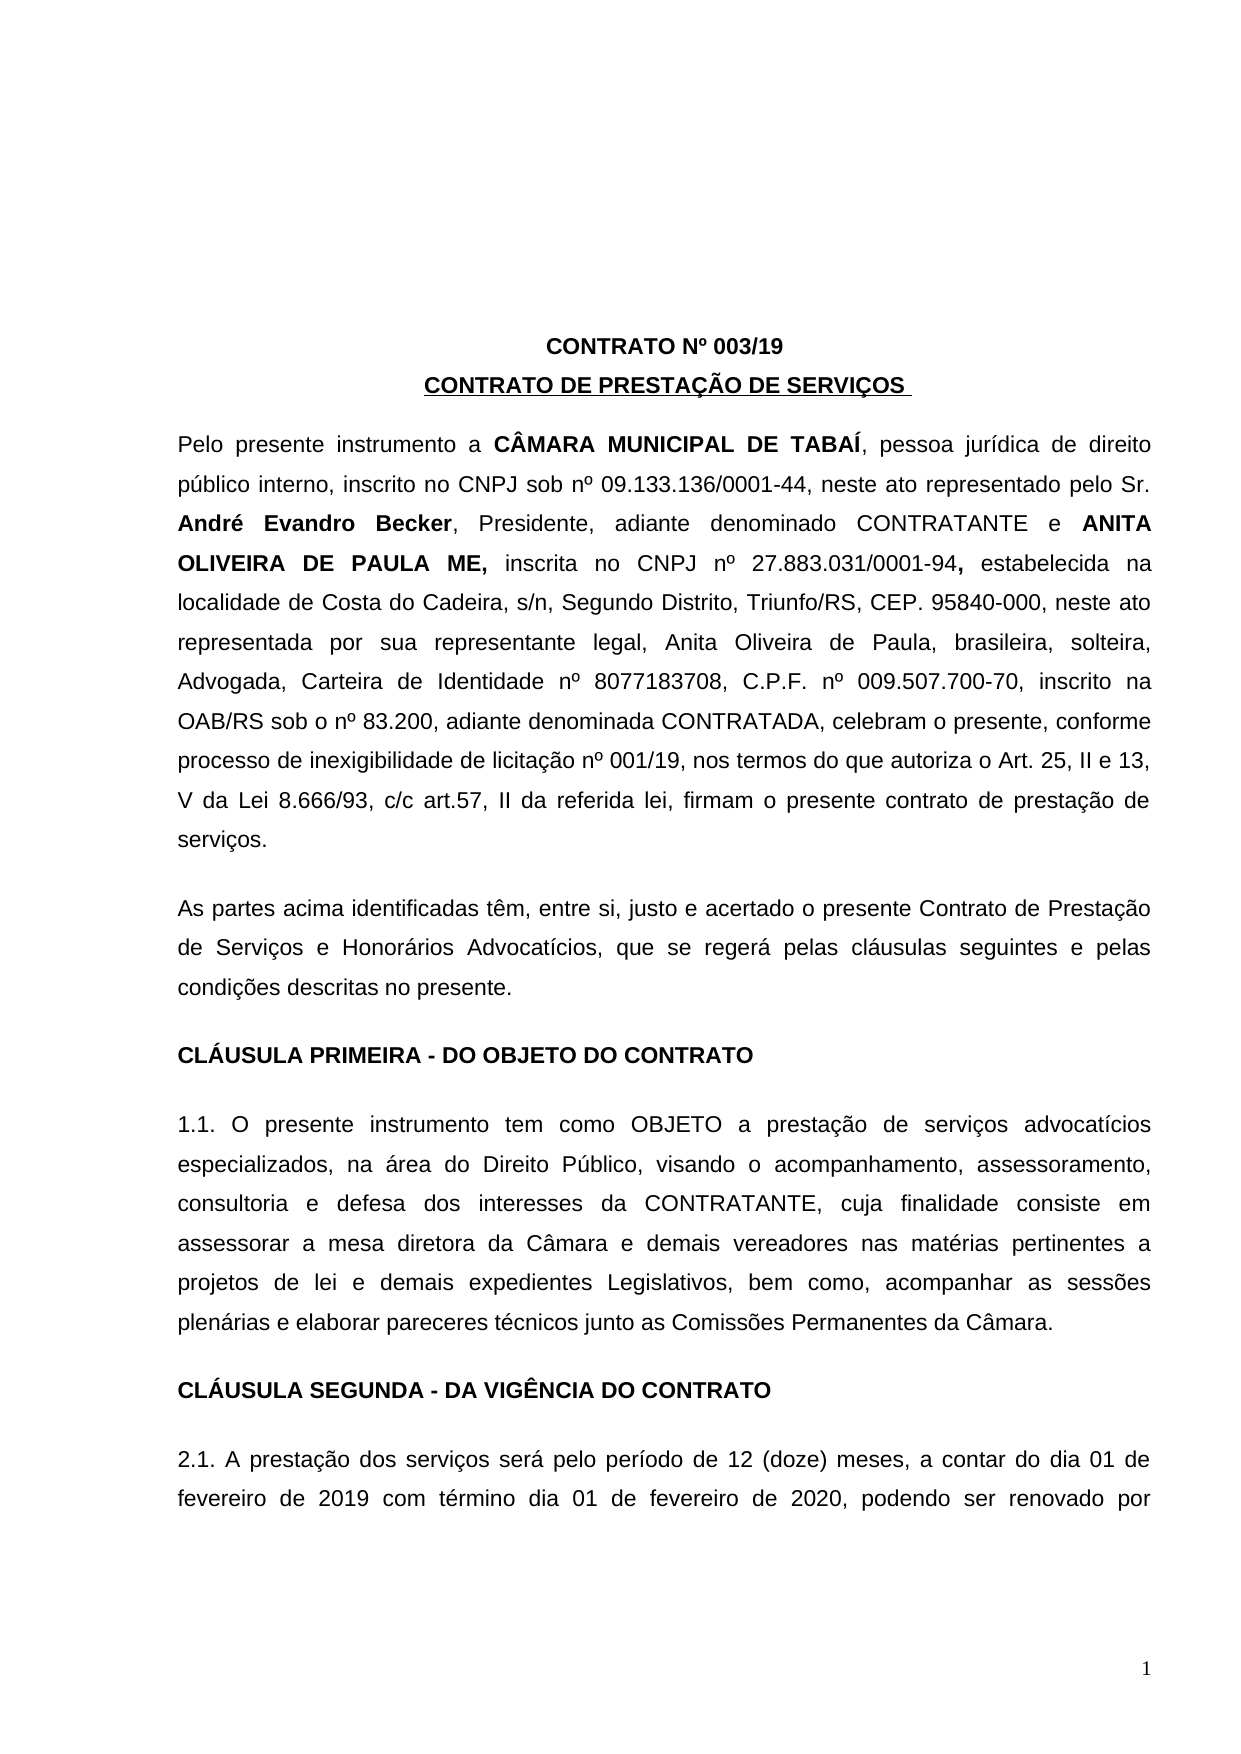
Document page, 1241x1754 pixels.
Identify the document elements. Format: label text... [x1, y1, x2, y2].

text As partes acima identificadas têm, entre si, justo e acertado o presente Contrato de Prestação de Serviços e Honorários Advocatícios, que se regerá pelas cláusulas seguintes e pelas condições descritas no presente. [177, 895, 1152, 1000]
text Pelo presente instrumento a CÂMARA MUNICIPAL DE TABAÍ, pessoa jurídica de direito público interno, inscrito no CNPJ sob nº 09.133.136/0001-44, neste ato representado pelo Sr. André Evandro Becker, Presidente, adiante denominado CONTRATANTE e ANITA OLIVEIRA DE PAULA ME, inscrita no CNPJ nº 27.883.031/0001-94, estabelecida na localidade de Costa do Cadeira, s/n, Segundo Distrito, Triunfo/RS, CEP. 95840-000, neste ato representada por sua representante legal, Anita Oliveira de Paula, brasileira, solteira, Advogada, Carteira de Identidade nº 8077183708, C.P.F. nº 009.507.700-70, inscrito na OAB/RS sob o nº 83.200, adiante denominada CONTRATADA, celebram o presente, conforme processo de inexigibilidade de licitação nº 001/19, nos termos do que autoriza o Art. 25, II e 13, V da Lei 8.666/93, c/c art.57, II da referida lei, firmam o presente contrato de prestação de serviços. [177, 431, 1152, 853]
text CLÁUSULA PRIMEIRA - DO OBJETO DO CONTRATO [177, 1042, 1152, 1069]
title CONTRATO DE PRESTAÇÃO DE SERVIÇOS [177, 372, 1152, 398]
text 1.1. O presente instrumento tem como OBJETO a prestação de serviços advocatícios especializados, na área do Direito Público, visando o acompanhamento, assessoramento, consultoria e defesa dos interesses da CONTRATANTE, cuja finalidade consiste em assessorar a mesa diretora da Câmara e demais vereadores nas matérias pertinentes a projetos de lei e demais expedientes Legislativos, bem como, acompanhar as sessões plenárias e elaborar pareceres técnicos junto as Comissões Permanentes da Câmara. [177, 1111, 1152, 1335]
text CONTRATO Nº 003/19 [177, 333, 1152, 359]
text CLÁUSULA SEGUNDA - DA VIGÊNCIA DO CONTRATO [177, 1377, 1152, 1403]
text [177, 1446, 1152, 1512]
